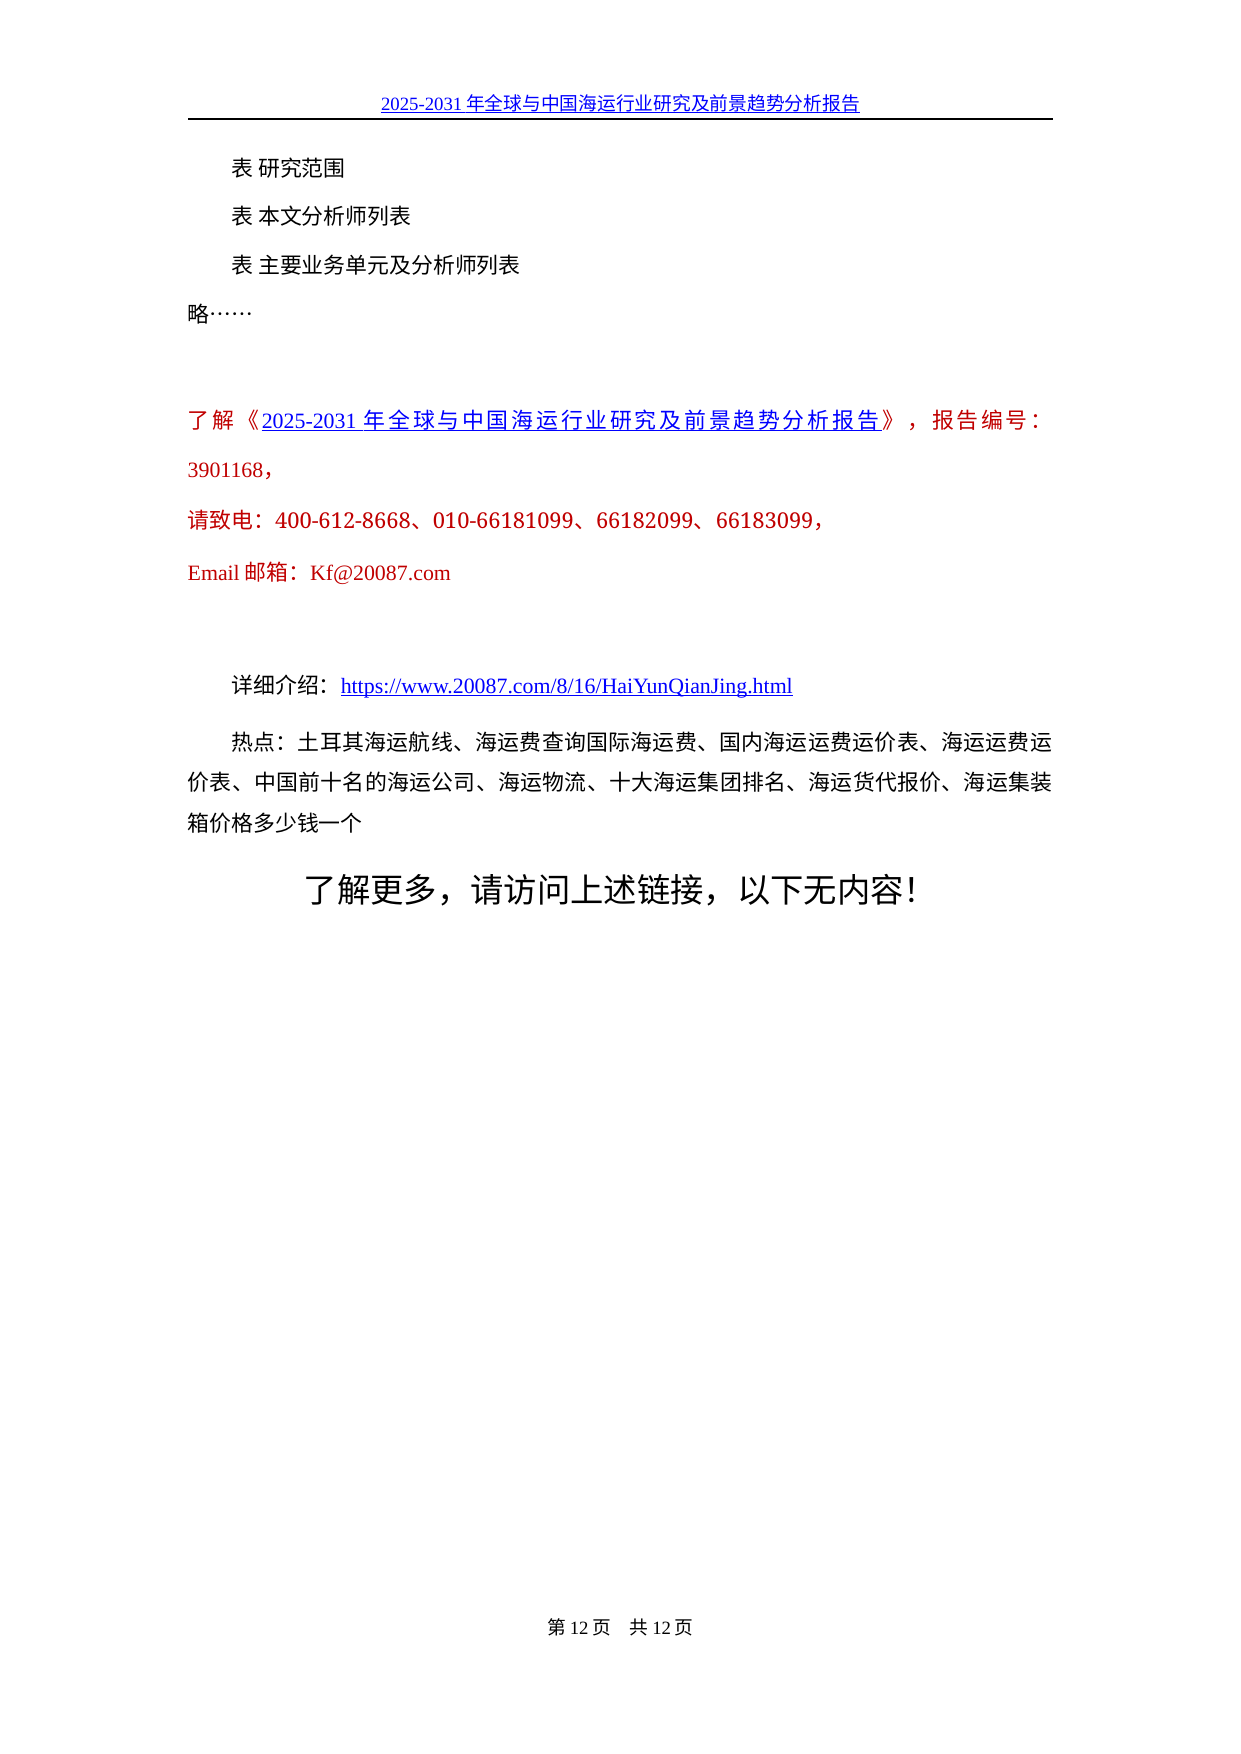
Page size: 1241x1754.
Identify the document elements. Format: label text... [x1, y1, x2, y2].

text 了解《2025-2031年全球与中国海运行业研究及前景趋势分析报告》，报告编号：3901168， [187, 403, 1053, 484]
text 热点：土耳其海运航线、海运费查询国际海运费、国内海运运费运价表、海运运费运价表、中国前十名的海运公司、海运物流、十大海运集团排名、海运货代报价、海运集装箱价格多少钱一个 [187, 724, 1053, 838]
text 请致电：400-612-8668、010-66181099、66182099、66183099， [187, 503, 1053, 536]
text Email邮箱：Kf@20087.com [187, 555, 1053, 587]
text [187, 150, 1053, 329]
text 详细介绍：https://www.20087.com/8/16/HaiYunQianJing.html [187, 668, 1053, 700]
title 了解更多，请访问上述链接，以下无内容！ [187, 856, 1053, 921]
